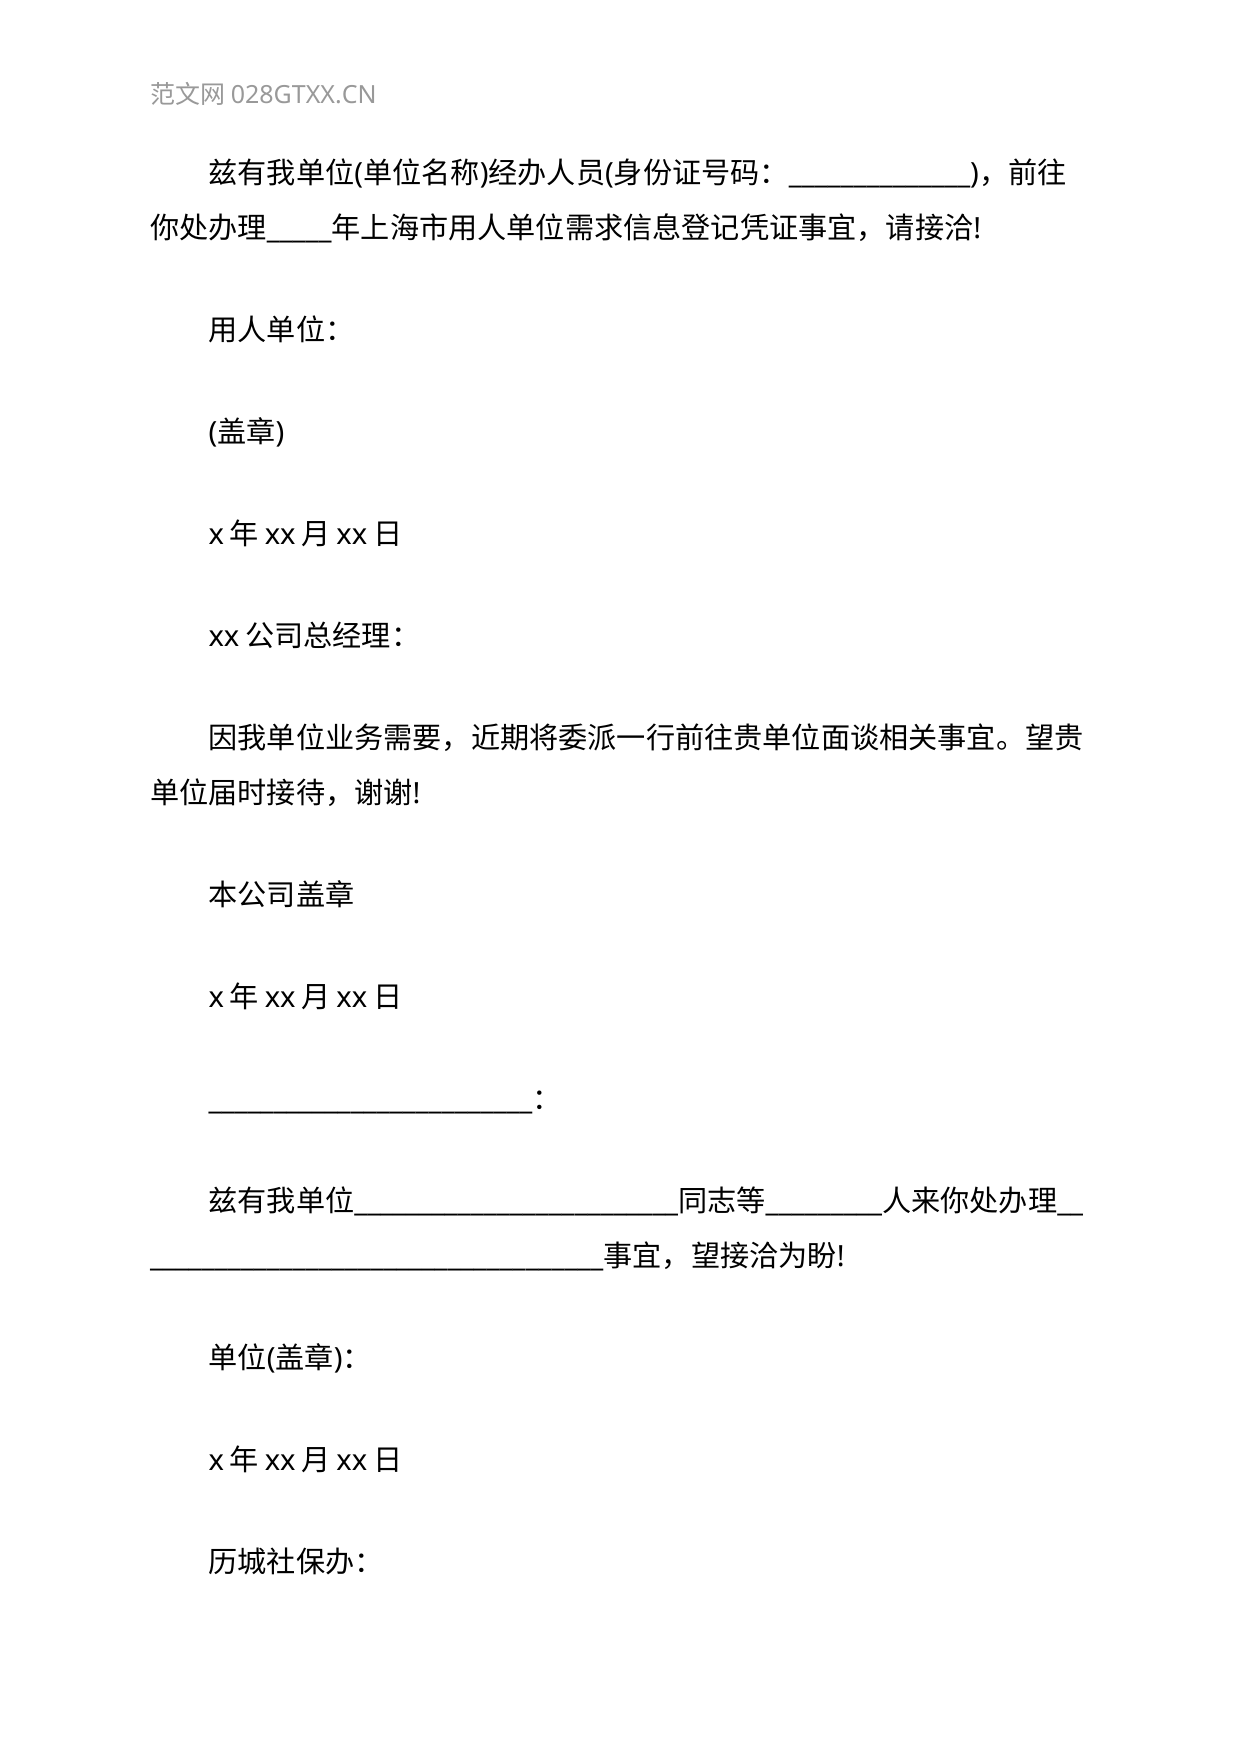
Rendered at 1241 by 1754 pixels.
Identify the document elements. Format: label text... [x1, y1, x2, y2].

text x年xx月xx日 [150, 511, 1090, 553]
text 本公司盖章 [150, 872, 1090, 914]
text _________________________： [150, 1075, 1090, 1118]
text x年xx月xx日 [150, 973, 1090, 1016]
text xx公司总经理： [150, 613, 1090, 655]
text 兹有我单位(单位名称)经办人员(身份证号码：______________)，前往你处办理_____年上海市用人单位需求信息登记凭证事宜，请接洽! [150, 150, 1090, 247]
text (盖章) [150, 409, 1090, 451]
text 历城社保办： [150, 1538, 1090, 1581]
text 用人单位： [150, 307, 1090, 349]
text 因我单位业务需要，近期将委派一行前往贵单位面谈相关事宜。望贵单位届时接待，谢谢! [150, 715, 1090, 812]
text 兹有我单位_________________________同志等_________人来你处办理_____________________________________事宜，望接洽为盼! [150, 1177, 1090, 1275]
text x年xx月xx日 [150, 1436, 1090, 1479]
text 单位(盖章)： [150, 1334, 1090, 1377]
